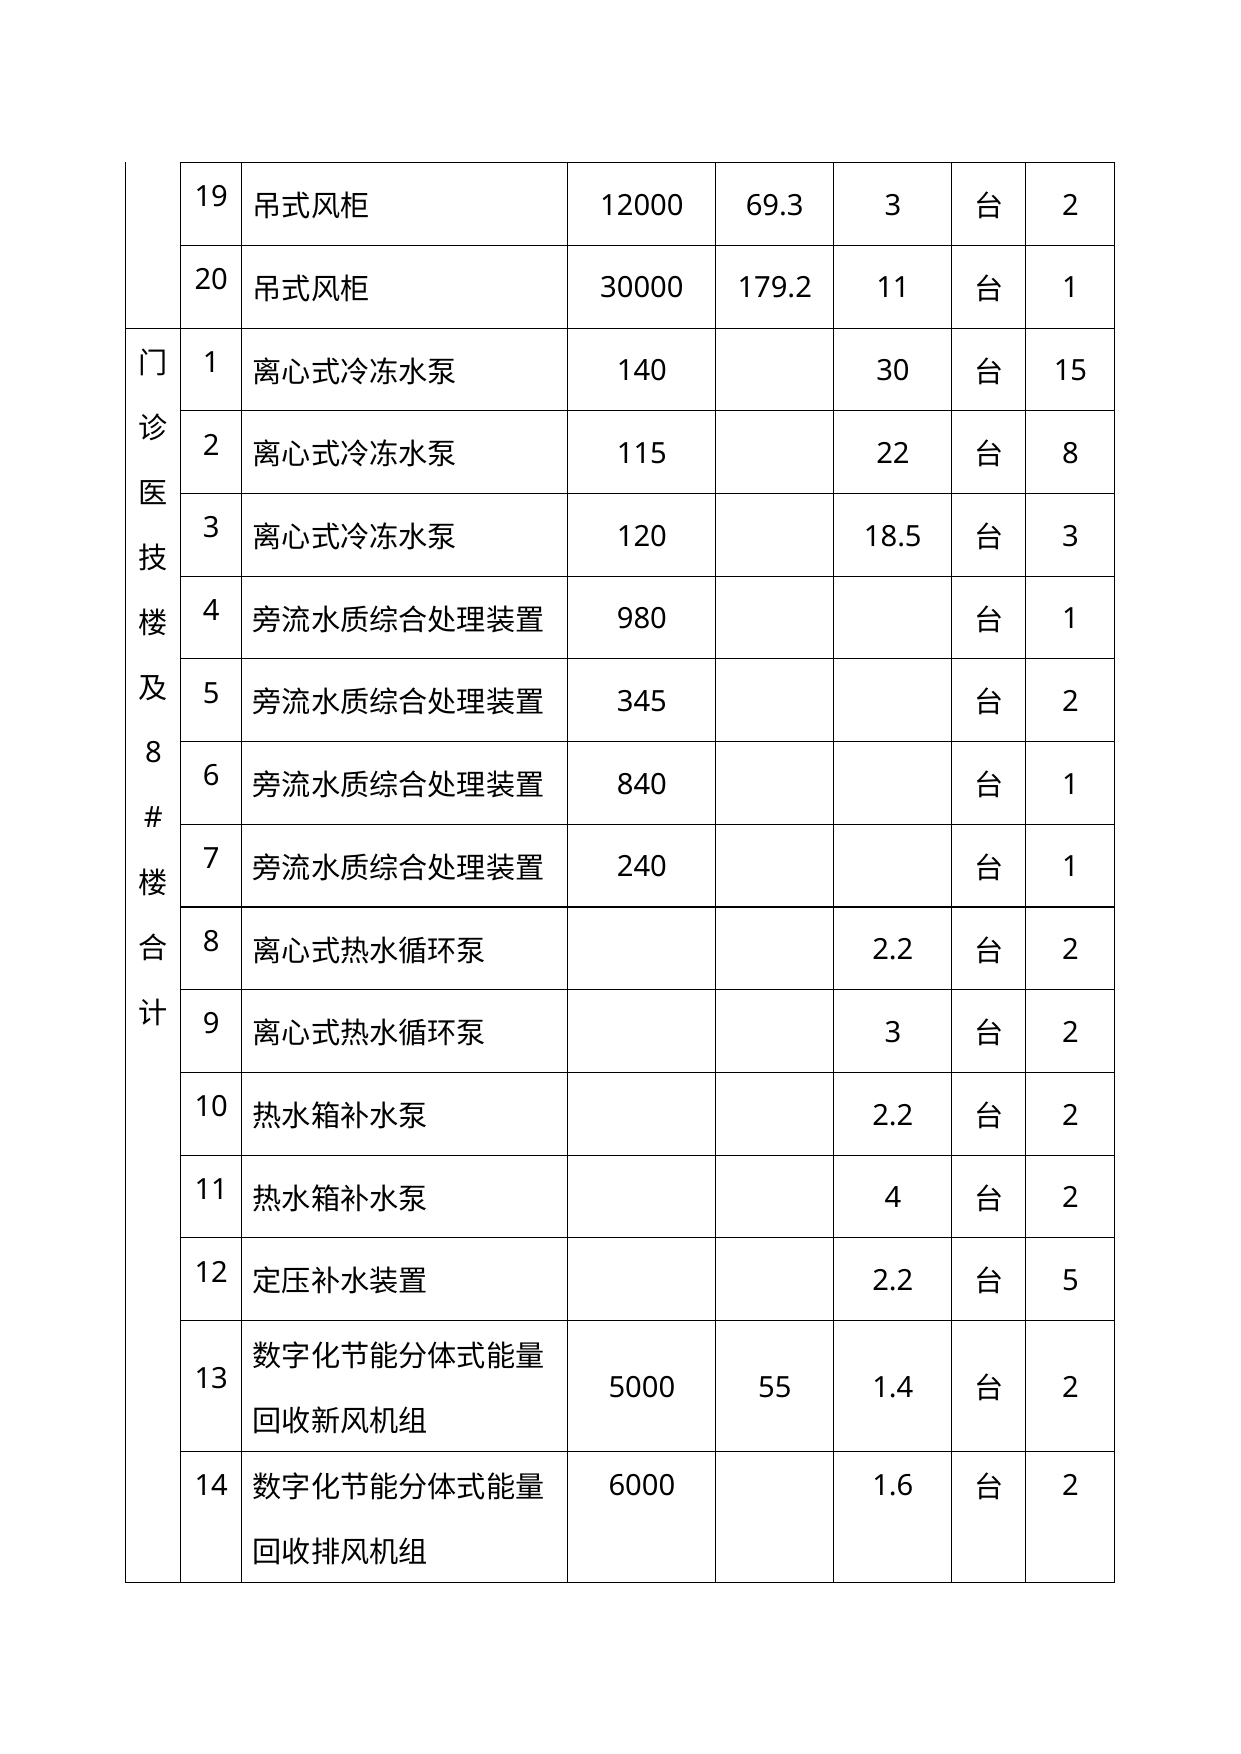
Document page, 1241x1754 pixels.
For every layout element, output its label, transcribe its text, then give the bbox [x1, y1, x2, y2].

table_cell 离心式冷冻水泵 [242, 494, 567, 576]
table_cell 台 [952, 577, 1025, 658]
table_cell [568, 990, 715, 1072]
table_cell 台 [952, 1238, 1025, 1320]
table_cell 22 [834, 411, 951, 493]
table_cell 2 [1026, 1452, 1114, 1582]
table_cell 5000 [568, 1321, 715, 1451]
table_cell 台 [952, 1452, 1025, 1582]
table_cell 140 [568, 329, 715, 410]
table_cell 2 [1026, 1156, 1114, 1237]
table_cell 台 [952, 329, 1025, 410]
table_cell [716, 742, 833, 824]
table_cell 2 [1026, 908, 1114, 989]
table_cell [181, 1452, 241, 1582]
table_cell 台 [952, 1321, 1025, 1451]
table_cell [181, 1238, 241, 1320]
table_cell [181, 411, 241, 493]
table_cell 台 [952, 1156, 1025, 1237]
table_cell [181, 1321, 241, 1451]
table_cell 840 [568, 742, 715, 824]
table_cell 台 [952, 494, 1025, 576]
table_cell [716, 494, 833, 576]
table_cell 热水箱补水泵 [242, 1156, 567, 1237]
table_cell 台 [952, 163, 1025, 245]
table_cell 台 [952, 659, 1025, 741]
table_cell [834, 577, 951, 658]
table_cell 数字化节能分体式能量回收新风机组 [242, 1321, 567, 1451]
table_cell 数字化节能分体式能量回收排风机组 [242, 1452, 567, 1582]
table_cell 15 [1026, 329, 1114, 410]
table_cell [716, 1238, 833, 1320]
table_cell 旁流水质综合处理装置 [242, 659, 567, 741]
table_cell 1 [1026, 825, 1114, 906]
table_cell 2 [1026, 1073, 1114, 1154]
table_cell 30000 [568, 246, 715, 327]
table_cell 1 [1026, 742, 1114, 824]
table_cell 12000 [568, 163, 715, 245]
table_cell [181, 246, 241, 327]
table_cell [181, 1156, 241, 1237]
table_cell 6000 [568, 1452, 715, 1582]
table_cell [716, 659, 833, 741]
table_cell [716, 825, 833, 906]
table_cell 55 [716, 1321, 833, 1451]
table_cell 69.3 [716, 163, 833, 245]
table_cell 台 [952, 1073, 1025, 1154]
table_cell 115 [568, 411, 715, 493]
table_cell 门诊医技楼及8#楼合计 [126, 329, 180, 1582]
table_cell 345 [568, 659, 715, 741]
table_cell 3 [834, 163, 951, 245]
table_cell 3 [1026, 494, 1114, 576]
table_cell 11 [834, 246, 951, 327]
table_cell [181, 908, 241, 989]
table_cell 980 [568, 577, 715, 658]
table_cell [716, 1073, 833, 1154]
table_cell [716, 329, 833, 410]
table_cell [181, 990, 241, 1072]
table_cell 1.6 [834, 1452, 951, 1582]
table_cell [716, 577, 833, 658]
table_cell [181, 163, 241, 245]
table_cell [568, 1238, 715, 1320]
table_cell [834, 659, 951, 741]
table_cell 定压补水装置 [242, 1238, 567, 1320]
table_cell 2.2 [834, 908, 951, 989]
table_cell 179.2 [716, 246, 833, 327]
table_cell 240 [568, 825, 715, 906]
table_cell 台 [952, 411, 1025, 493]
table_cell 台 [952, 825, 1025, 906]
table_cell 18.5 [834, 494, 951, 576]
table_cell 1 [1026, 577, 1114, 658]
table_cell 30 [834, 329, 951, 410]
table_cell [181, 329, 241, 410]
table_cell [716, 990, 833, 1072]
table_cell [181, 1073, 241, 1154]
table_cell 旁流水质综合处理装置 [242, 577, 567, 658]
table_cell 台 [952, 908, 1025, 989]
table_cell 120 [568, 494, 715, 576]
table_cell [834, 742, 951, 824]
table_cell [181, 825, 241, 906]
table_cell [716, 1156, 833, 1237]
table_cell 2 [1026, 990, 1114, 1072]
table_cell 2.2 [834, 1073, 951, 1154]
table_cell 热水箱补水泵 [242, 1073, 567, 1154]
table_cell [181, 577, 241, 658]
table_cell 2.2 [834, 1238, 951, 1320]
table_cell [181, 742, 241, 824]
table_cell 台 [952, 742, 1025, 824]
table_cell 3 [834, 990, 951, 1072]
table_cell [181, 494, 241, 576]
table_cell 4 [834, 1156, 951, 1237]
table_cell 1 [1026, 246, 1114, 327]
table_cell 离心式冷冻水泵 [242, 329, 567, 410]
table_cell [181, 659, 241, 741]
table_cell 吊式风柜 [242, 246, 567, 327]
table_cell [834, 825, 951, 906]
table_cell [568, 1156, 715, 1237]
table_cell 离心式热水循环泵 [242, 908, 567, 989]
table_cell 5 [1026, 1238, 1114, 1320]
table_cell 离心式冷冻水泵 [242, 411, 567, 493]
table_cell 旁流水质综合处理装置 [242, 825, 567, 906]
table_cell 台 [952, 246, 1025, 327]
table_cell 1.4 [834, 1321, 951, 1451]
table_cell [568, 1073, 715, 1154]
table_cell [568, 908, 715, 989]
table_cell 吊式风柜 [242, 163, 567, 245]
table_cell 2 [1026, 659, 1114, 741]
table_cell 2 [1026, 1321, 1114, 1451]
table_cell 旁流水质综合处理装置 [242, 742, 567, 824]
table_cell 台 [952, 990, 1025, 1072]
table_cell 离心式热水循环泵 [242, 990, 567, 1072]
table_cell 2 [1026, 163, 1114, 245]
table_cell [716, 1452, 833, 1582]
table_cell 8 [1026, 411, 1114, 493]
table_cell [716, 908, 833, 989]
table_cell [716, 411, 833, 493]
